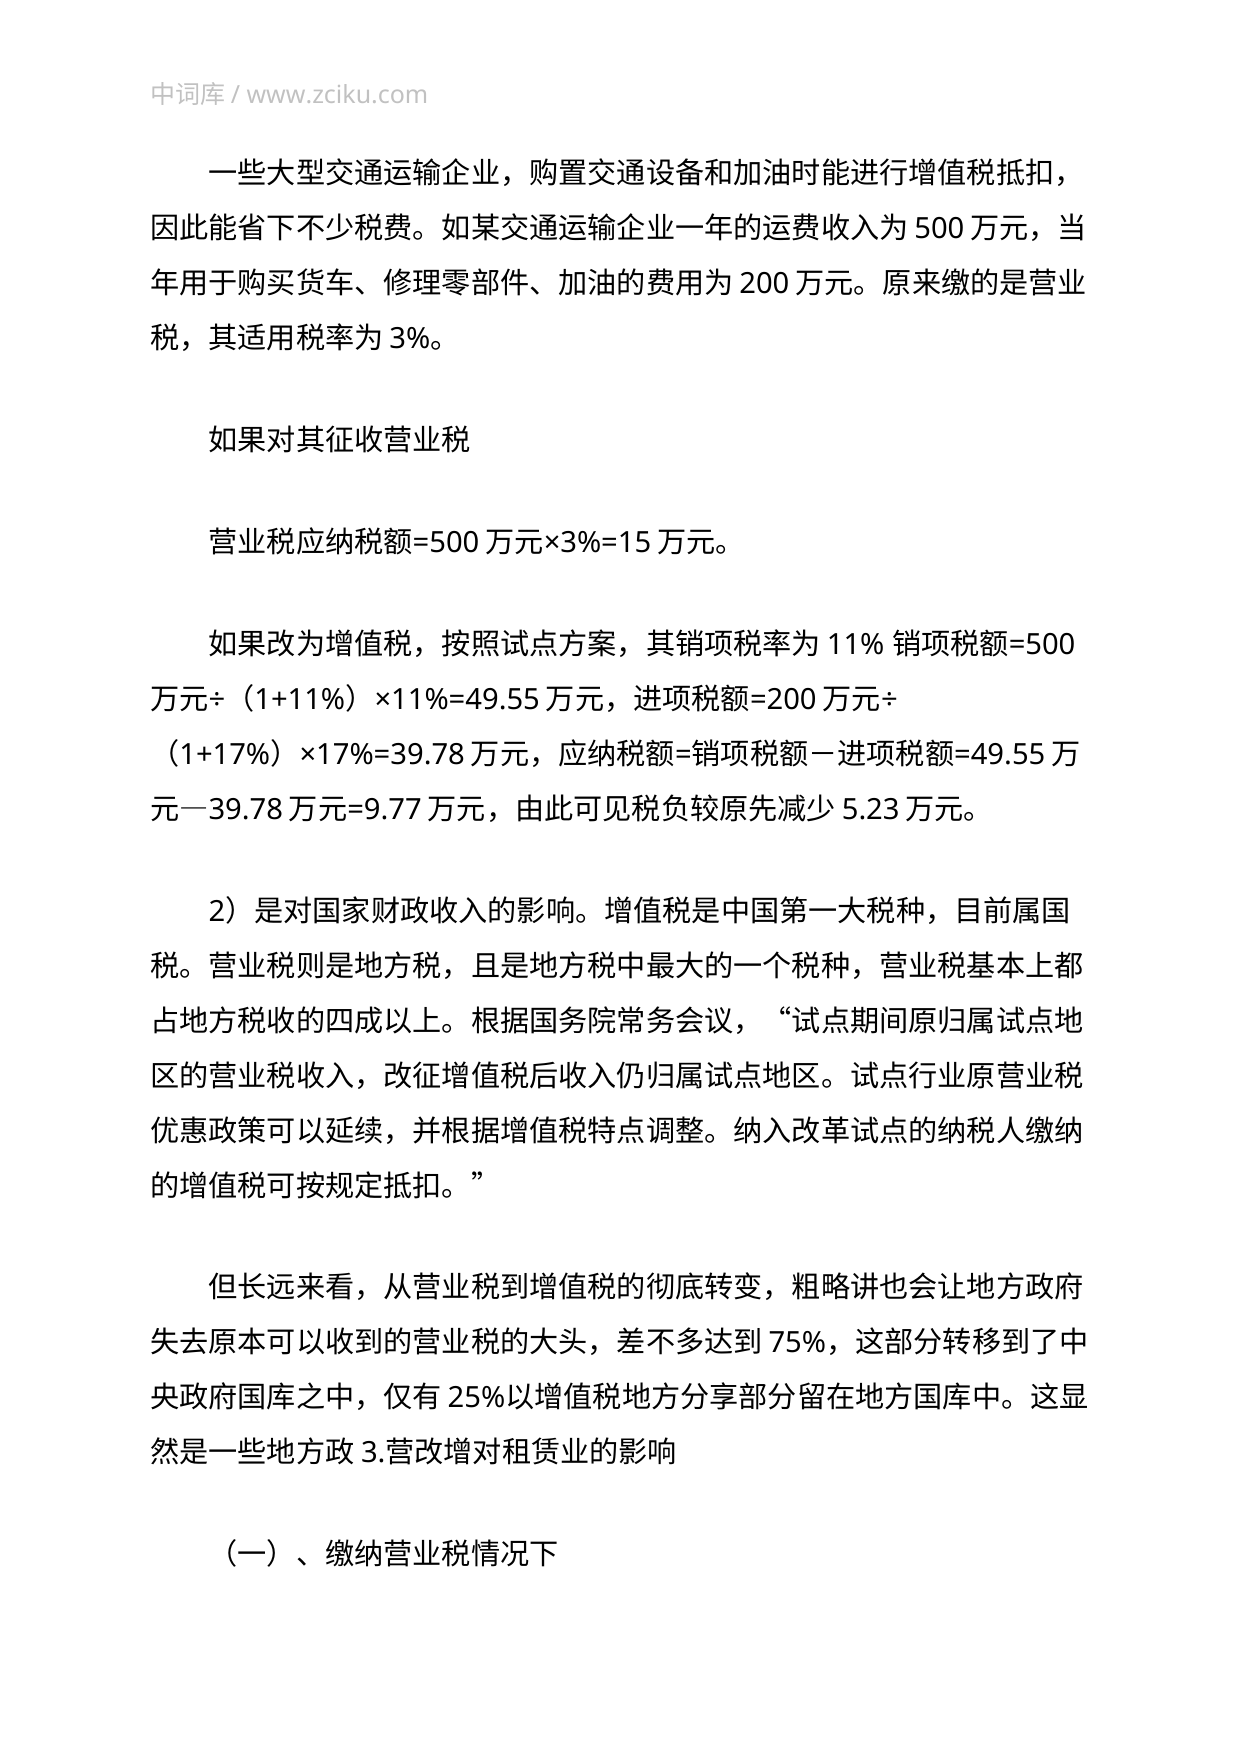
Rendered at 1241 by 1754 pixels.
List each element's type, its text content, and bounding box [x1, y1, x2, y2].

text 2）是对国家财政收入的影响。增值税是中国第一大税种，目前属国税。营业税则是地方税，且是地方税中最大的一个税种，营业税基本上都占地方税收的四成以上。根据国务院常务会议，“试点期间原归属试点地区的营业税收入，改征增值税后收入仍归属试点地区。试点行业原营业税优惠政策可以延续，并根据增值税特点调整。纳入改革试点的纳税人缴纳的增值税可按规定抵扣。” [150, 888, 1090, 1204]
text 营业税应纳税额=500万元×3%=15万元。 [150, 519, 1090, 561]
text 一些大型交通运输企业，购置交通设备和加油时能进行增值税抵扣，因此能省下不少税费。如某交通运输企业一年的运费收入为500万元，当年用于购买货车、修理零部件、加油的费用为200万元。原来缴的是营业税，其适用税率为3%。 [150, 150, 1090, 357]
text 如果改为增值税，按照试点方案，其销项税率为11% 销项税额=500万元÷（1+11%）×11%=49.55万元，进项税额=200万元÷（1+17%）×17%=39.78万元，应纳税额=销项税额－进项税额=49.55万元―39.78万元=9.77万元，由此可见税负较原先减少5.23万元。 [150, 621, 1090, 828]
text （一）、缴纳营业税情况下 [150, 1531, 1090, 1573]
text 但长远来看，从营业税到增值税的彻底转变，粗略讲也会让地方政府失去原本可以收到的营业税的大头，差不多达到75%，这部分转移到了中央政府国库之中，仅有25%以增值税地方分享部分留在地方国库中。这显然是一些地方政 3.营改增对租赁业的影响 [150, 1264, 1090, 1471]
text 如果对其征收营业税 [150, 417, 1090, 459]
